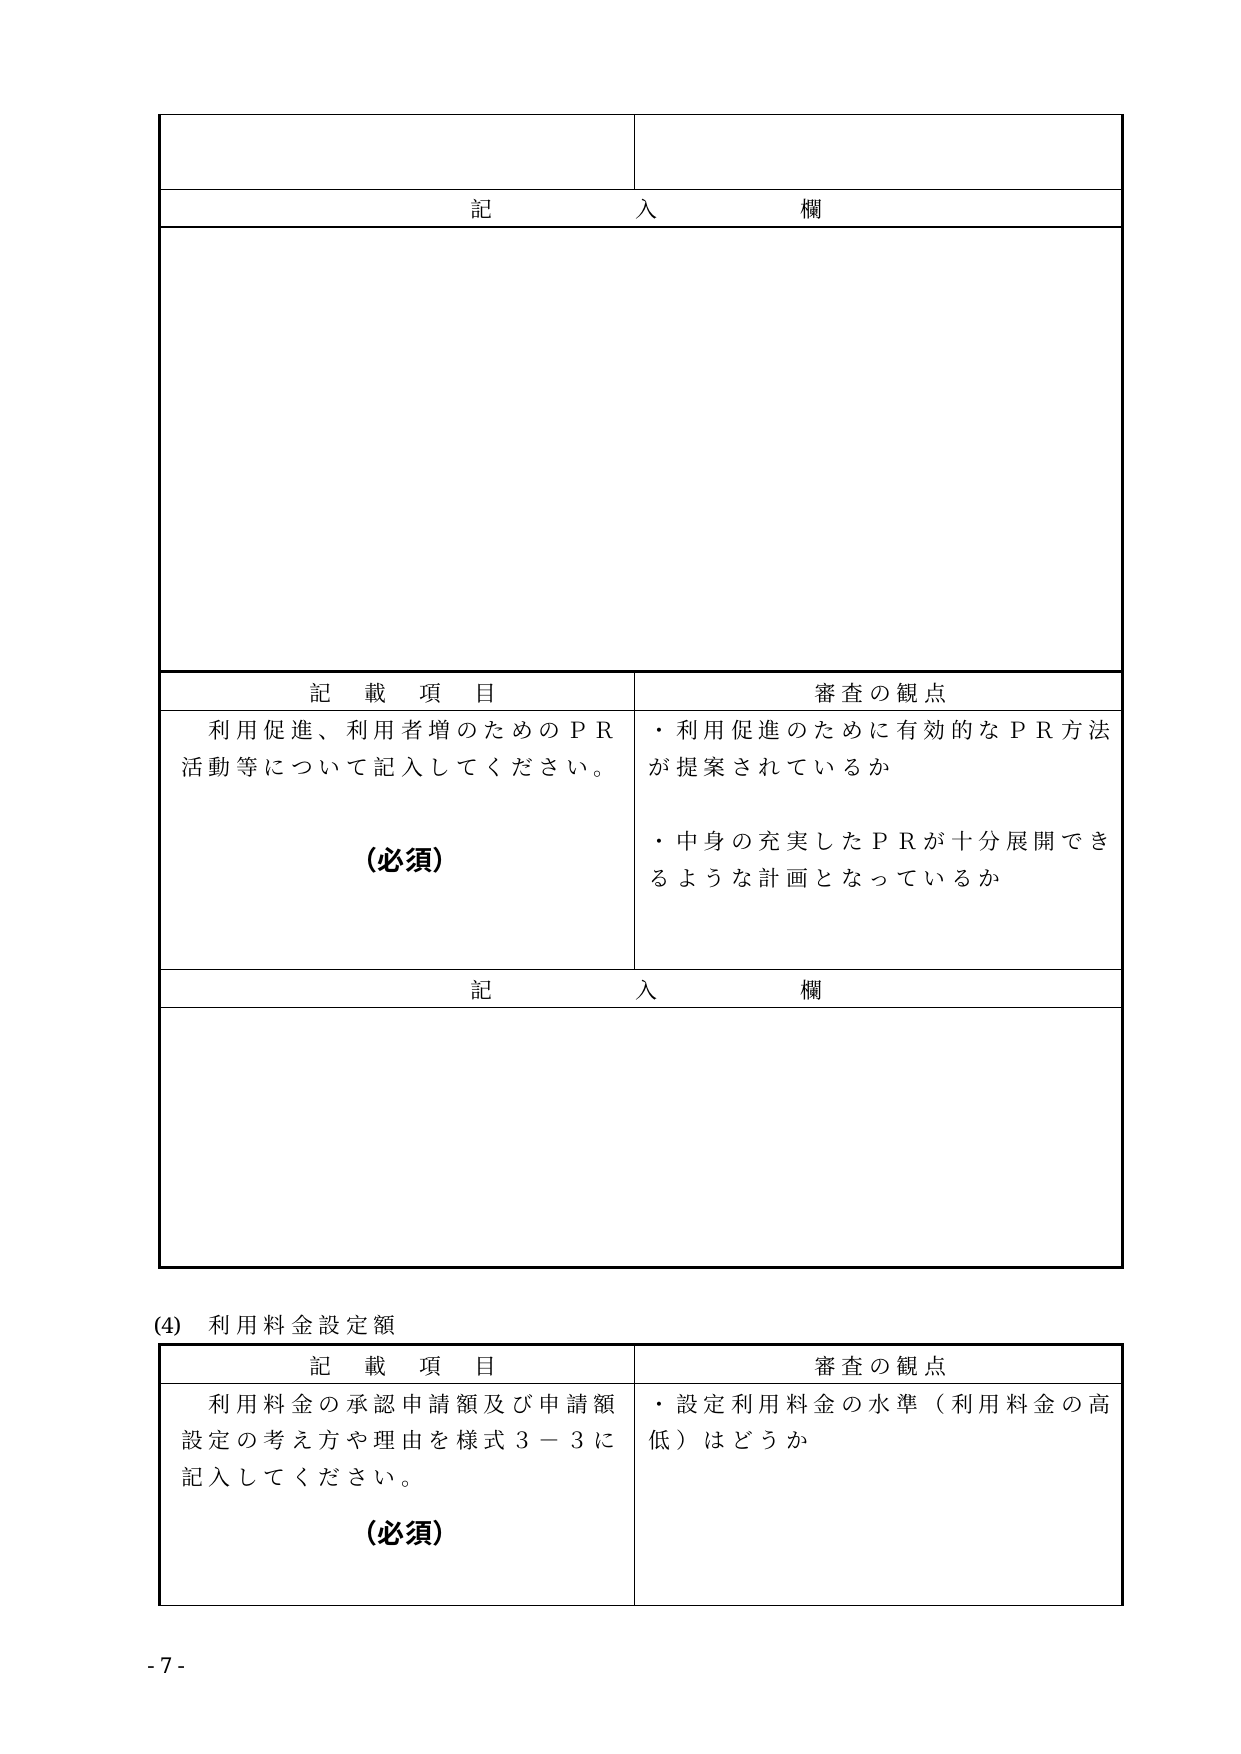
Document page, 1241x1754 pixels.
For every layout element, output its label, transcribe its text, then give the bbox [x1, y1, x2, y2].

table_cell 記 入 欄 [161, 970, 1121, 1007]
text (4) 利用料金設定額 [154, 1306, 1116, 1343]
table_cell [635, 115, 1121, 188]
table_cell 審査の観点 [635, 673, 1121, 710]
table_cell [161, 228, 1121, 670]
table_header 審査の観点 [635, 1346, 1121, 1383]
table_cell ・利用促進のために有効的なＰＲ方法が提案されているか ・中身の充実したＰＲが十分展開できるような計画となっているか [635, 711, 1121, 969]
table_cell [161, 1008, 1121, 1266]
table_cell 記 入 欄 [161, 190, 1121, 226]
table_header 記 載 項 目 [161, 1346, 634, 1383]
table_cell ・設定利用料金の水準（利用料金の高低）はどうか [635, 1384, 1121, 1605]
table_cell 記 載 項 目 [161, 673, 634, 710]
table_cell 利用促進、利用者増のためのＰＲ活動等について記入してください。 （必須） [161, 711, 634, 969]
table_cell 利用料金の承認申請額及び申請額設定の考え方や理由を様式３－３に記入してください。 （必須） [161, 1384, 634, 1605]
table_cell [161, 115, 634, 188]
